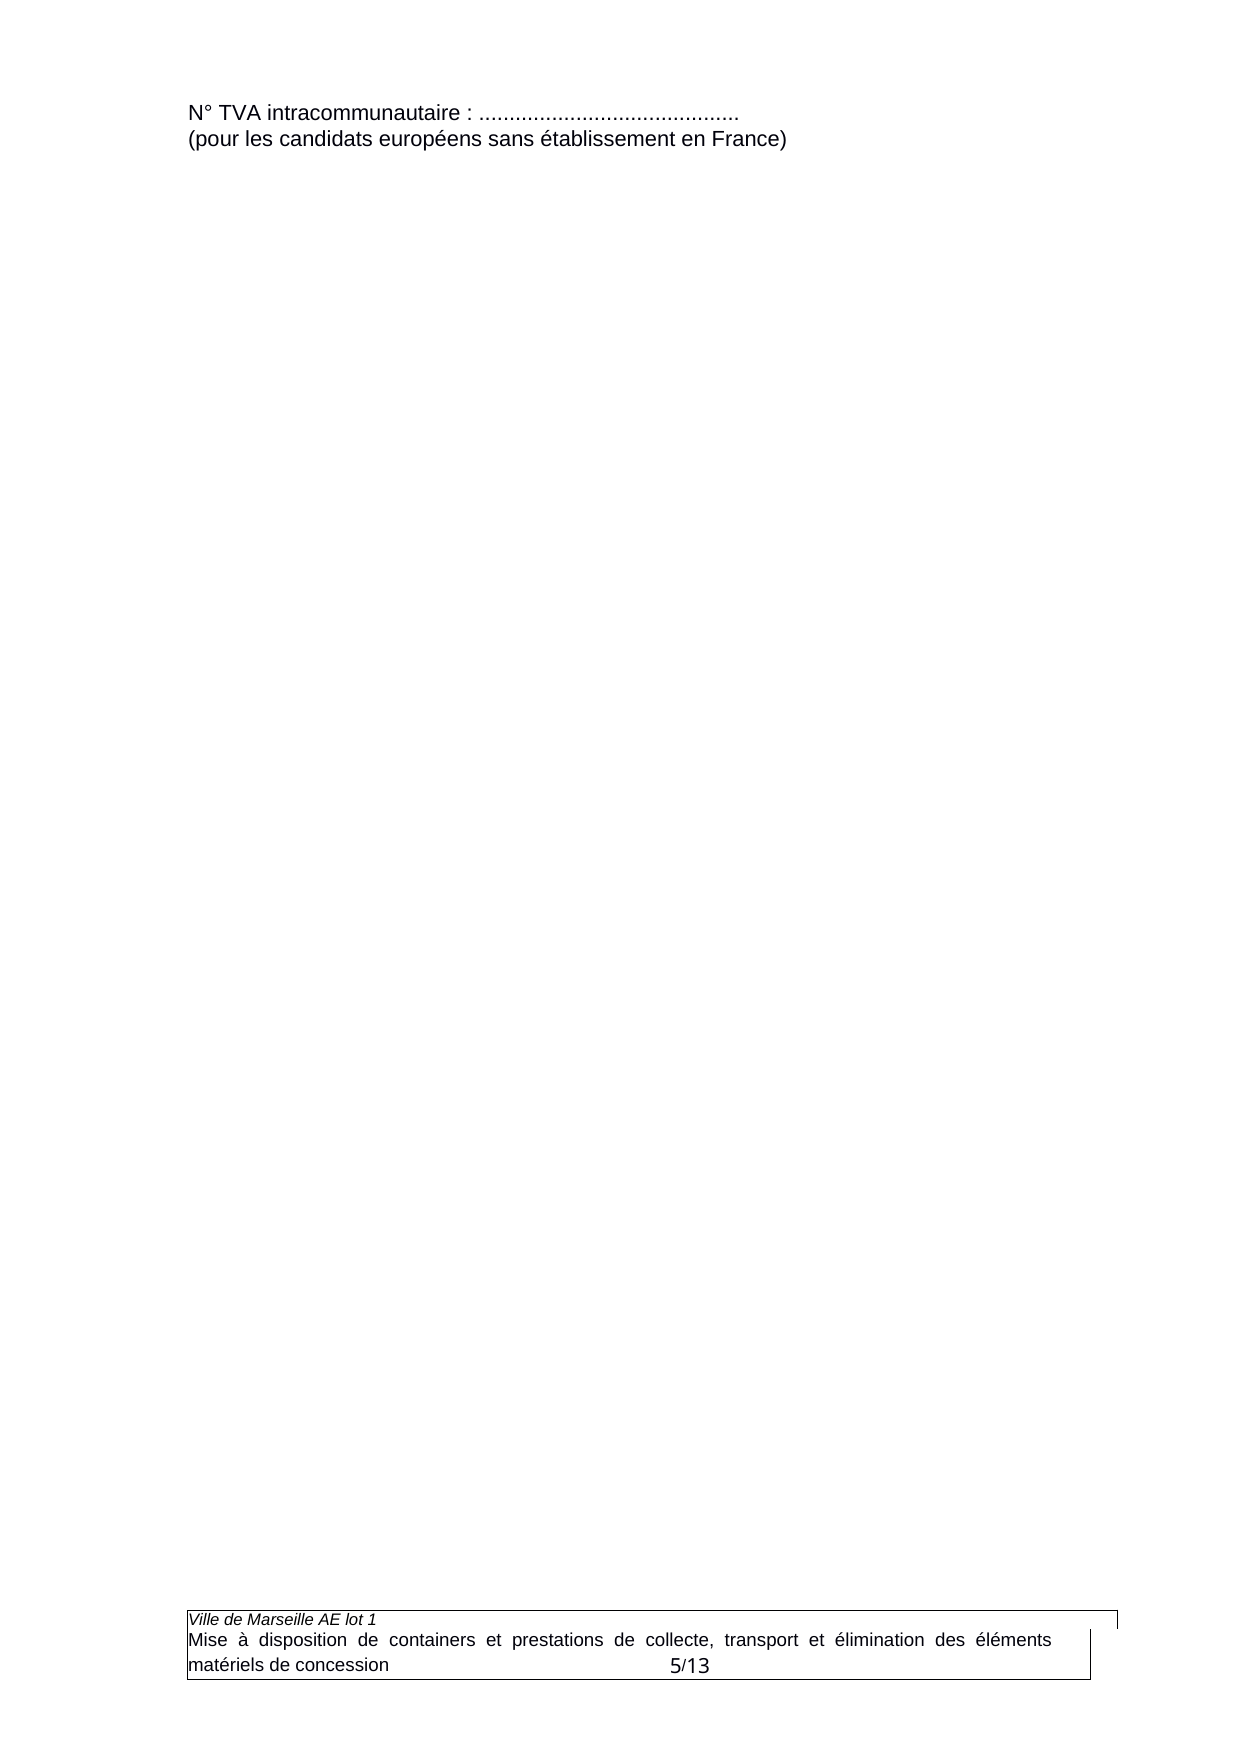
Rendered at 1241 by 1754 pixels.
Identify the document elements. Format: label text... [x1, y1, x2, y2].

text (pour les candidats européens sans établissement en France) [188, 125, 1052, 151]
text N° TVA intracommunautaire : ........................................... [188, 100, 1052, 125]
